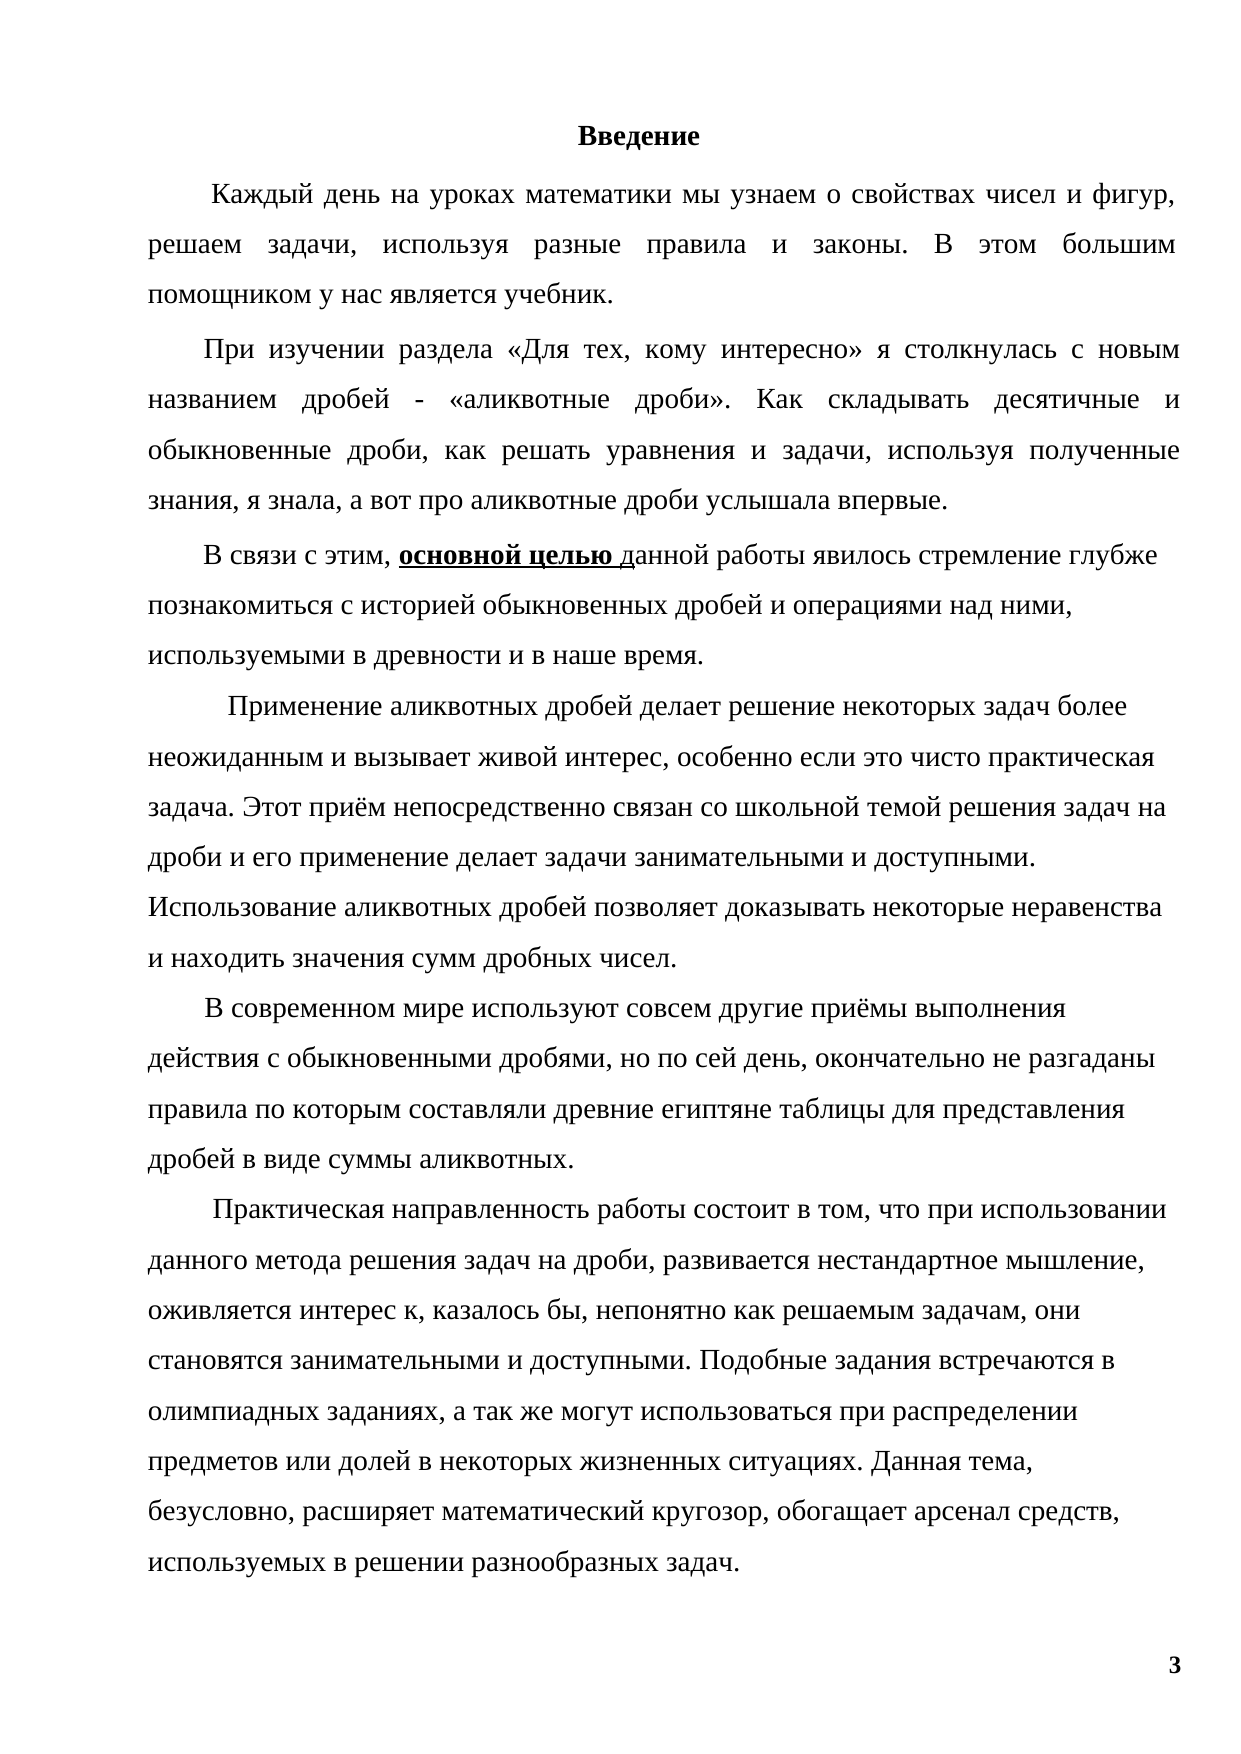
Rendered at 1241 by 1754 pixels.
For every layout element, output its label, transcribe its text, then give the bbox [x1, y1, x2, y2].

text Каждый день на уроках математики мы узнаем о свойствах чисел и фигур, решаем задачи, используя разные правила и законы. В этом большим помощником у нас является учебник. [148, 176, 1177, 310]
text В современном мире используют совсем другие приёмы выполнения действия с обыкновенными дробями, но по сей день, окончательно не разгаданы правила по которым составляли древние египтяне таблицы для представления дробей в виде суммы аликвотных. [148, 990, 1181, 1175]
text Практическая направленность работы состоит в том, что при использовании данного метода решения задач на дроби, развивается нестандартное мышление, оживляется интерес к, казалось бы, непонятно как решаемым задачам, они становятся занимательными и доступными. Подобные задания встречаются в олимпиадных заданиях, а так же могут использоваться при распределении предметов или долей в некоторых жизненных ситуациях. Данная тема, безусловно, расширяет математический кругозор, обогащает арсенал средств, используемых в решении разнообразных задач. [148, 1191, 1181, 1577]
text Введение [578, 118, 1181, 152]
text Применение аликвотных дробей делает решение некоторых задач более неожиданным и вызывает живой интерес, особенно если это чисто практическая задача. Этот приём непосредственно связан со школьной темой решения задач на дроби и его применение делает задачи занимательными и доступными. Использование аликвотных дробей позволяет доказывать некоторые неравенства и находить значения сумм дробных чисел. [148, 688, 1181, 973]
text В связи с этим, основной целью данной работы явилось стремление глубже познакомиться с историей обыкновенных дробей и операциями над ними, используемыми в древности и в наше время. [148, 537, 1181, 671]
text При изучении раздела «Для тех, кому интересно» я столкнулась с новым названием дробей - «аликвотные дроби». Как складывать десятичные и обыкновенные дроби, как решать уравнения и задачи, используя полученные знания, я знала, а вот про аликвотные дроби услышала впервые. [148, 331, 1181, 516]
